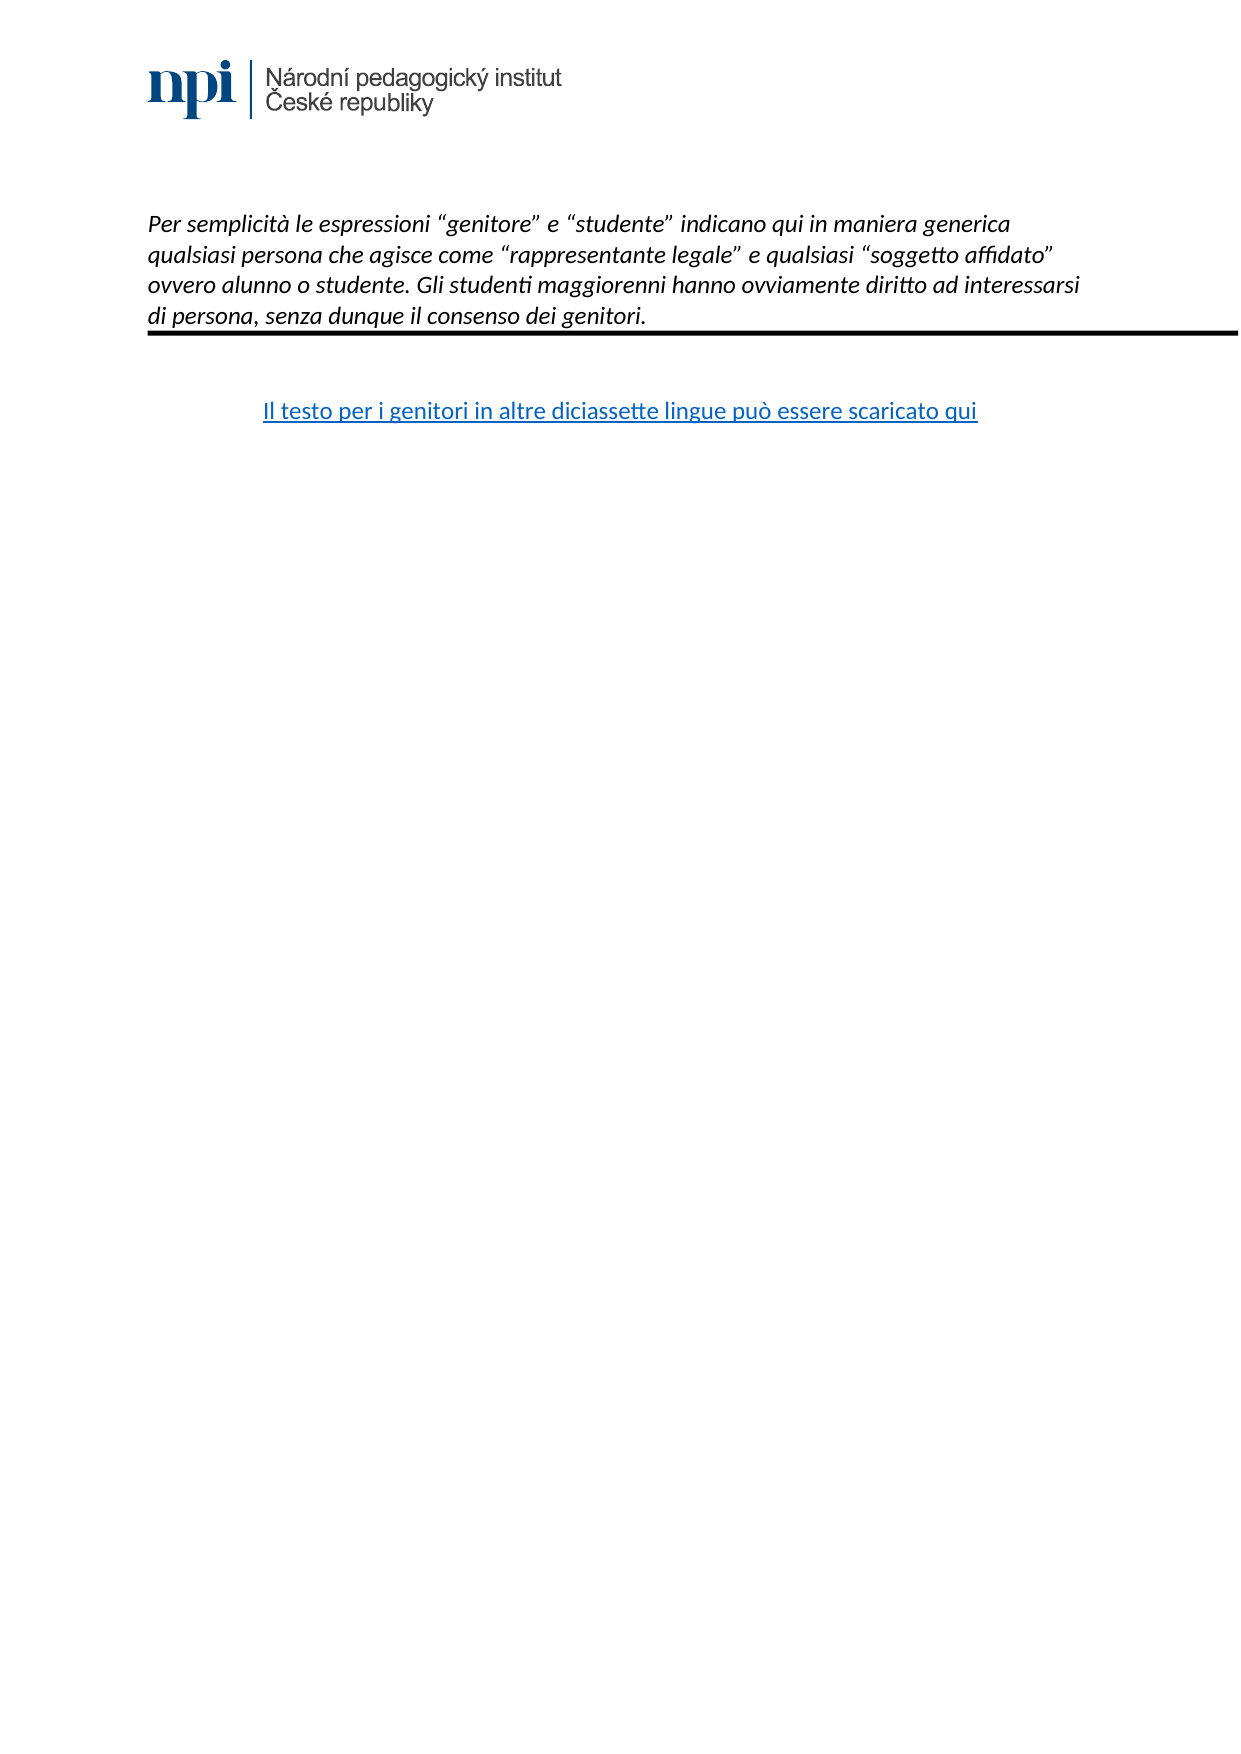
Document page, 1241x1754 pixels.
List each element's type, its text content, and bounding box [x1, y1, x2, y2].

text Per semplicità le espressioni “genitore” e “studente” indicano qui in maniera generica qualsiasi persona che agisce come “rappresentante legale” e qualsiasi “soggetto affidato” ovvero alunno o studente. Gli studenti maggiorenni hanno ovviamente diritto ad interessarsi di persona, senza dunque il consenso dei genitori. [148, 209, 1093, 330]
text Il testo per i genitori in altre diciassette lingue può essere scaricato qui [148, 395, 1093, 426]
